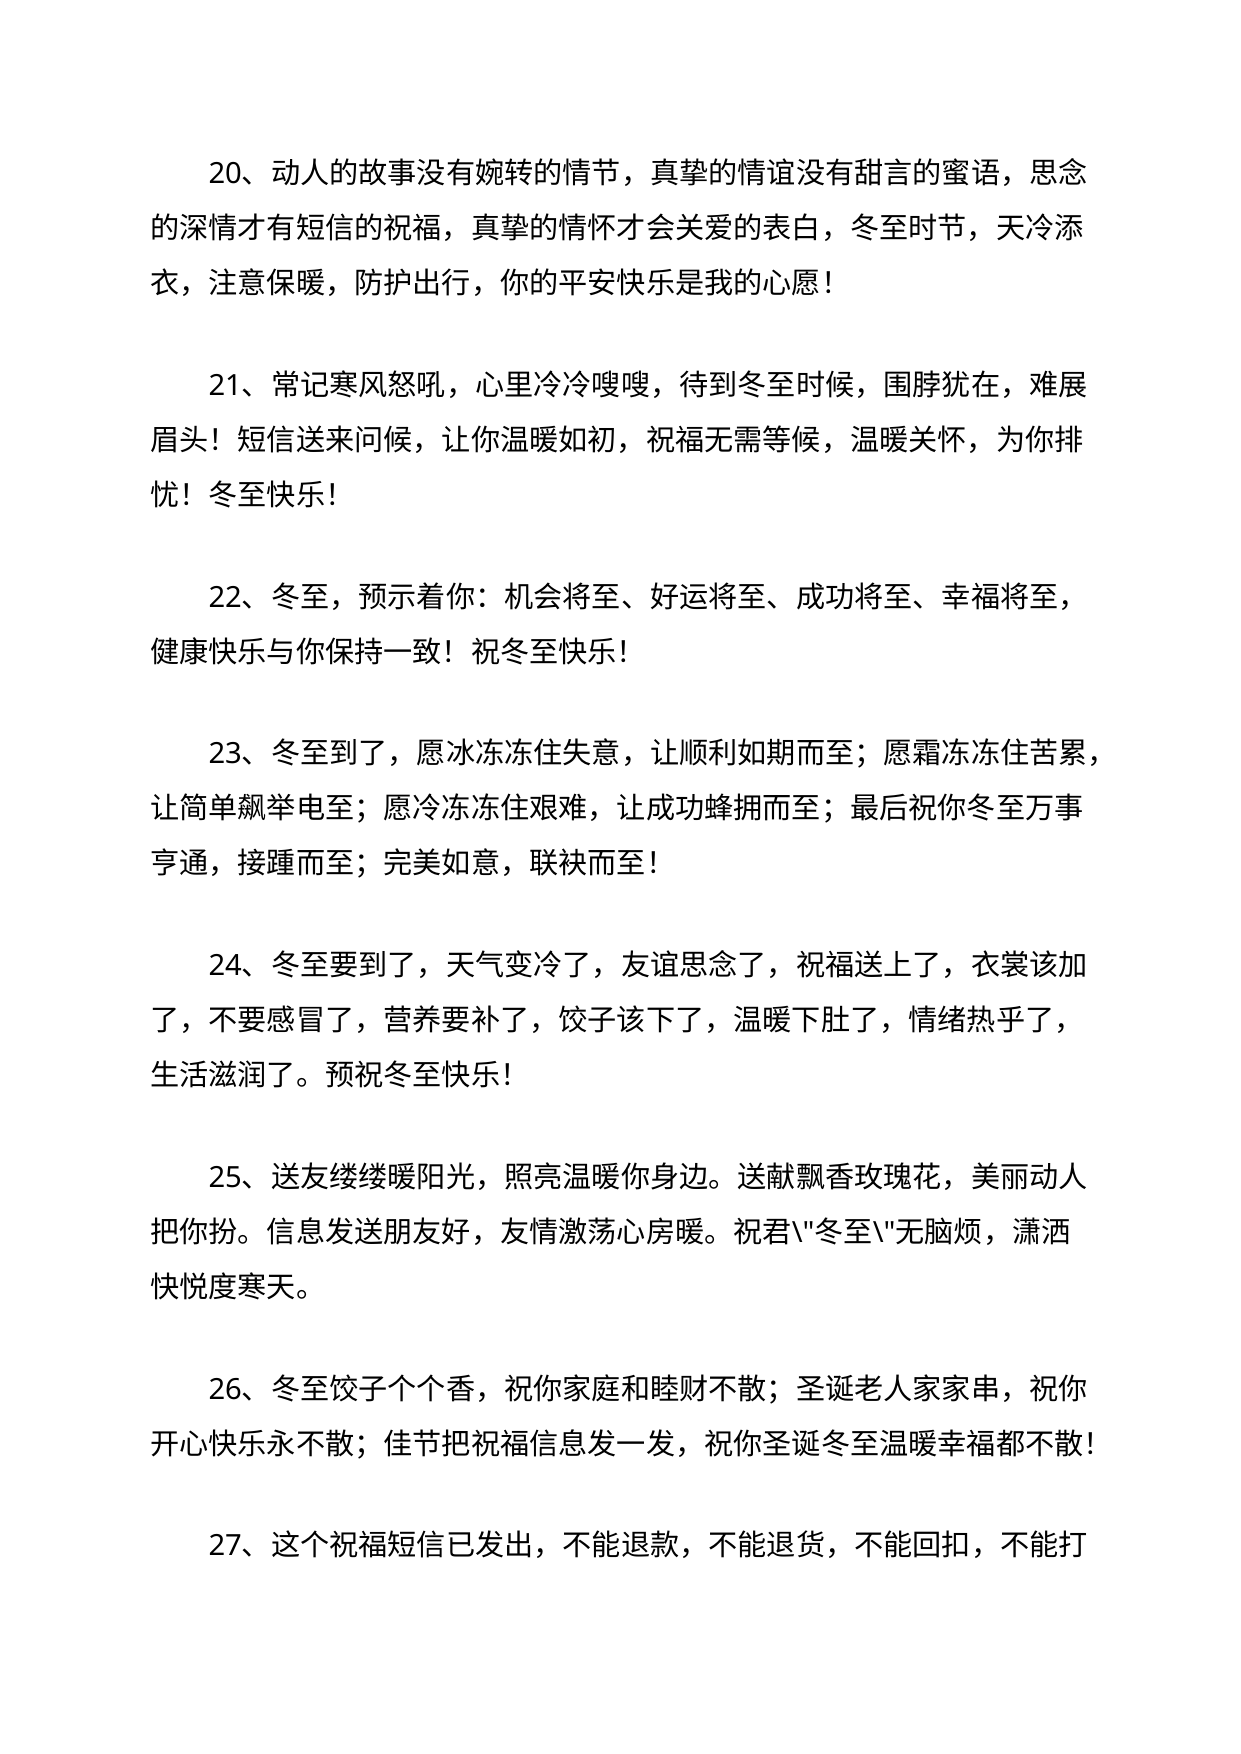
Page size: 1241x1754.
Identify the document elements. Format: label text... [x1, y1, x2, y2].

text 24、冬至要到了，天气变冷了，友谊思念了，祝福送上了，衣裳该加了，不要感冒了，营养要补了，饺子该下了，温暖下肚了，情绪热乎了，生活滋润了。预祝冬至快乐！ [150, 942, 1090, 1094]
text 22、冬至，预示着你：机会将至、好运将至、成功将至、幸福将至，健康快乐与你保持一致！祝冬至快乐！ [150, 573, 1090, 671]
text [150, 1522, 1090, 1564]
text 23、冬至到了，愿冰冻冻住失意，让顺利如期而至；愿霜冻冻住苦累，让简单飙举电至；愿冷冻冻住艰难，让成功蜂拥而至；最后祝你冬至万事亨通，接踵而至；完美如意，联袂而至！ [150, 730, 1090, 882]
text 26、冬至饺子个个香，祝你家庭和睦财不散；圣诞老人家家串，祝你开心快乐永不散；佳节把祝福信息发一发，祝你圣诞冬至温暖幸福都不散！ [150, 1365, 1090, 1462]
text 21、常记寒风怒吼，心里冷冷嗖嗖，待到冬至时候，围脖犹在，难展眉头！短信送来问候，让你温暖如初，祝福无需等候，温暖关怀，为你排忧！冬至快乐！ [150, 362, 1090, 514]
text 20、动人的故事没有婉转的情节，真挚的情谊没有甜言的蜜语，思念的深情才有短信的祝福，真挚的情怀才会关爱的表白，冬至时节，天冷添衣，注意保暖，防护出行，你的平安快乐是我的心愿！ [150, 150, 1090, 302]
text 25、送友缕缕暖阳光，照亮温暖你身边。送献飘香玫瑰花，美丽动人把你扮。信息发送朋友好，友情激荡心房暖。祝君\"冬至\"无脑烦，潇洒快悦度寒天。 [150, 1153, 1090, 1306]
